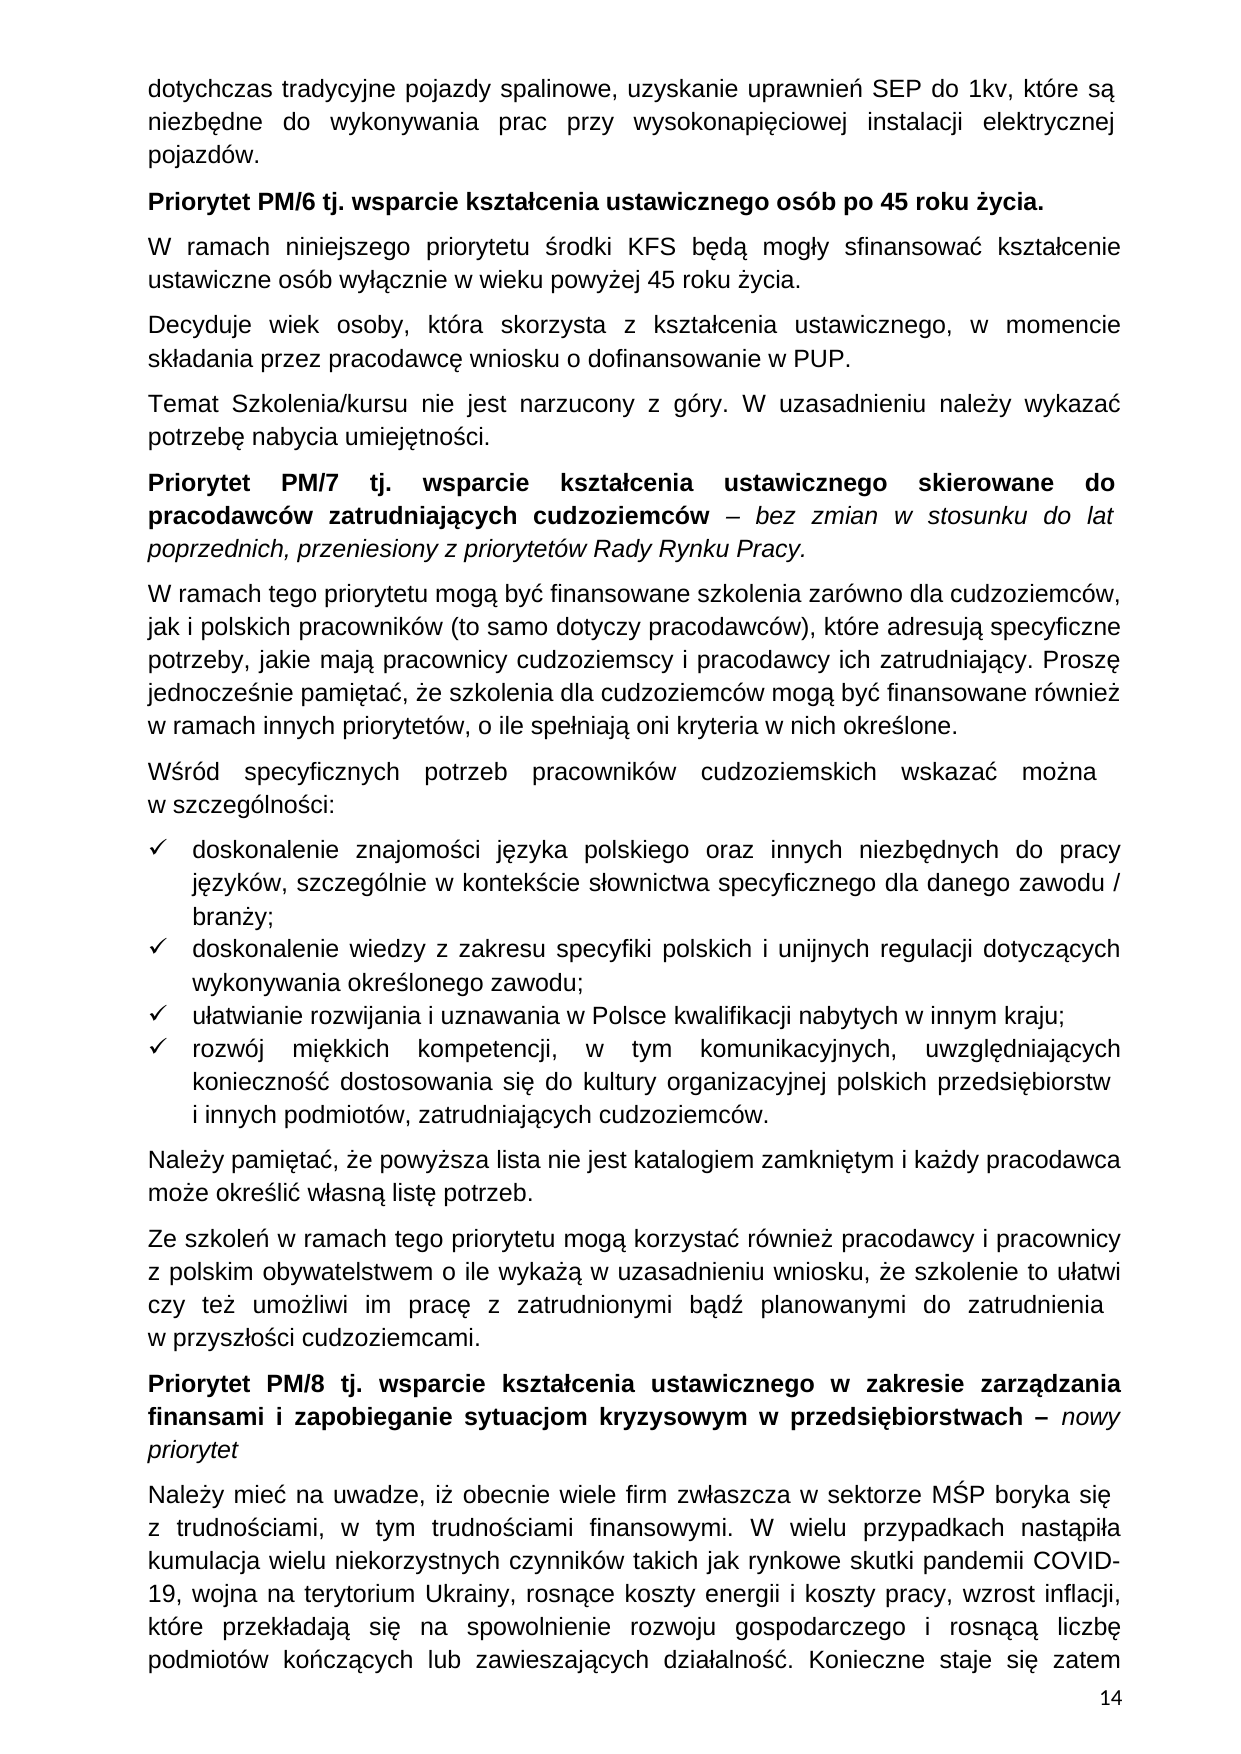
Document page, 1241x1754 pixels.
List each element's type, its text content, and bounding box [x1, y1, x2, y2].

text Ze szkoleń w ramach tego priorytetu mogą korzystać również pracodawcy i pracownicy z polskim obywatelstwem o ile wykażą w uzasadnieniu wniosku, że szkolenie to ułatwi czy też umożliwi im pracę z zatrudnionymi bądź planowanymi do zatrudnienia w przyszłości cudzoziemcami. [148, 1224, 1122, 1352]
text Priorytet PM/6 tj. wsparcie kształcenia ustawicznego osób po 45 roku życia. [148, 186, 1122, 215]
list doskonalenie wiedzy z zakresu specyfiki polskich i unijnych regulacji dotyczących wykonywania określonego zawodu; [148, 934, 1122, 996]
text Priorytet PM/7 tj. wsparcie kształcenia ustawicznego skierowane do pracodawców zatrudniających cudzoziemców – bez zmian w stosunku do lat poprzednich, przeniesiony z priorytetów Rady Rynku Pracy. [148, 468, 1116, 562]
text W ramach tego priorytetu mogą być finansowane szkolenia zarówno dla cudzoziemców, jak i polskich pracowników (to samo dotyczy pracodawców), które adresują specyficzne potrzeby, jakie mają pracownicy cudzoziemscy i pracodawcy ich zatrudniający. Proszę jednocześnie pamiętać, że szkolenia dla cudzoziemców mogą być finansowane również w ramach innych priorytetów, o ile spełniają oni kryteria w nich określone. [148, 579, 1122, 740]
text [148, 1480, 1122, 1674]
text Temat Szkolenia/kursu nie jest narzucony z góry. W uzasadnieniu należy wykazać potrzebę nabycia umiejętności. [148, 389, 1122, 451]
text Należy pamiętać, że powyższa lista nie jest katalogiem zamkniętym i każdy pracodawca może określić własną listę potrzeb. [148, 1145, 1122, 1207]
text Wśród specyficznych potrzeb pracowników cudzoziemskich wskazać można w szczególności: [148, 757, 1122, 818]
list ułatwianie rozwijania i uznawania w Polsce kwalifikacji nabytych w innym kraju; [148, 1001, 1122, 1029]
list doskonalenie znajomości języka polskiego oraz innych niezbędnych do pracy języków, szczególnie w kontekście słownictwa specyficznego dla danego zawodu / branży; [148, 835, 1122, 930]
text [148, 74, 1116, 169]
text Priorytet PM/8 tj. wsparcie kształcenia ustawicznego w zakresie zarządzania finansami i zapobieganie sytuacjom kryzysowym w przedsiębiorstwach – nowy priorytet [148, 1368, 1122, 1463]
text W ramach niniejszego priorytetu środki KFS będą mogły sfinansować kształcenie ustawiczne osób wyłącznie w wieku powyżej 45 roku życia. [148, 232, 1122, 294]
text Decyduje wiek osoby, która skorzysta z kształcenia ustawicznego, w momencie składania przez pracodawcę wniosku o dofinansowanie w PUP. [148, 311, 1122, 372]
list rozwój miękkich kompetencji, w tym komunikacyjnych, uwzględniających konieczność dostosowania się do kultury organizacyjnej polskich przedsiębiorstw i innych podmiotów, zatrudniających cudzoziemców. [148, 1034, 1122, 1129]
